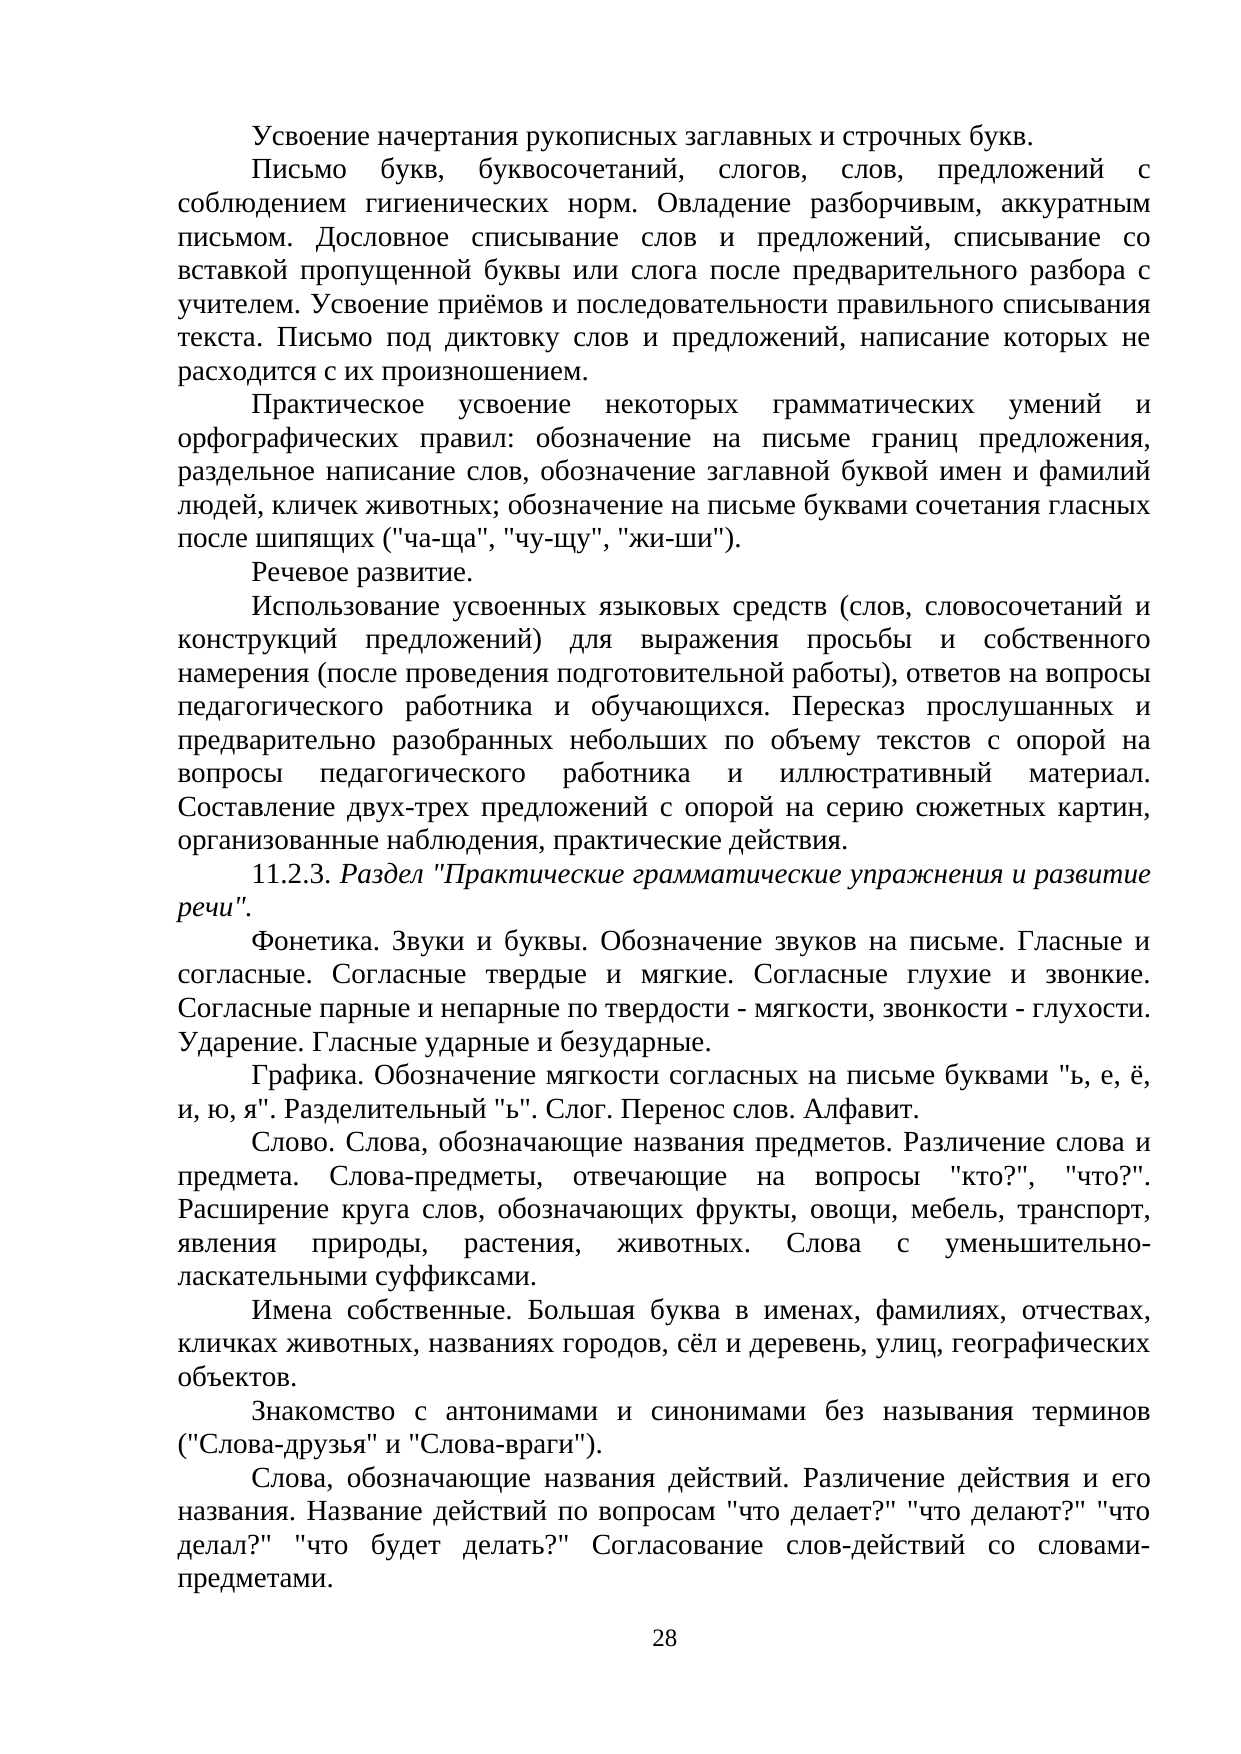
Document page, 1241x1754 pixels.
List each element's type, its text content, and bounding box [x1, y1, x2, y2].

text Речевое развитие. [177, 554, 1152, 588]
text Графика. Обозначение мягкости согласных на письме буквами "ь, е, ё, и, ю, я". Разделительный "ь". Слог. Перенос слов. Алфавит. [177, 1057, 1152, 1124]
text Фонетика. Звуки и буквы. Обозначение звуков на письме. Гласные и согласные. Согласные твердые и мягкие. Согласные глухие и звонкие. Согласные парные и непарные по твердости - мягкости, звонкости - глухости. Ударение. Гласные ударные и безударные. [177, 923, 1152, 1057]
text Усвоение начертания рукописных заглавных и строчных букв. [177, 118, 1152, 152]
text 11.2.3. Раздел "Практические грамматические упражнения и развитие речи". [177, 856, 1152, 923]
text Использование усвоенных языковых средств (слов, словосочетаний и конструкций предложений) для выражения просьбы и собственного намерения (после проведения подготовительной работы), ответов на вопросы педагогического работника и обучающихся. Пересказ прослушанных и предварительно разобранных небольших по объему текстов с опорой на вопросы педагогического работника и иллюстративный материал. Составление двух-трех предложений с опорой на серию сюжетных картин, организованные наблюдения, практические действия. [177, 588, 1152, 856]
text Слова, обозначающие названия действий. Различение действия и его названия. Название действий по вопросам "что делает?" "что делают?" "что делал?" "что будет делать?" Согласование слов-действий со словами-предметами. [177, 1460, 1152, 1594]
text Имена собственные. Большая буква в именах, фамилиях, отчествах, кличках животных, названиях городов, сёл и деревень, улиц, географических объектов. [177, 1292, 1152, 1393]
text Практическое усвоение некоторых грамматических умений и орфографических правил: обозначение на письме границ предложения, раздельное написание слов, обозначение заглавной буквой имен и фамилий людей, кличек животных; обозначение на письме буквами сочетания гласных после шипящих ("ча-ща", "чу-щу", "жи-ши"). [177, 386, 1152, 554]
text Слово. Слова, обозначающие названия предметов. Различение слова и предмета. Слова-предметы, отвечающие на вопросы "кто?", "что?". Расширение круга слов, обозначающих фрукты, овощи, мебель, транспорт, явления природы, растения, животных. Слова с уменьшительно-ласкательными суффиксами. [177, 1124, 1152, 1292]
text Письмо букв, буквосочетаний, слогов, слов, предложений с соблюдением гигиенических норм. Овладение разборчивым, аккуратным письмом. Дословное списывание слов и предложений, списывание со вставкой пропущенной буквы или слога после предварительного разбора с учителем. Усвоение приёмов и последовательности правильного списывания текста. Письмо под диктовку слов и предложений, написание которых не расходится с их произношением. [177, 152, 1152, 386]
text Знакомство с антонимами и синонимами без называния терминов ("Слова-друзья" и "Слова-враги"). [177, 1393, 1152, 1460]
